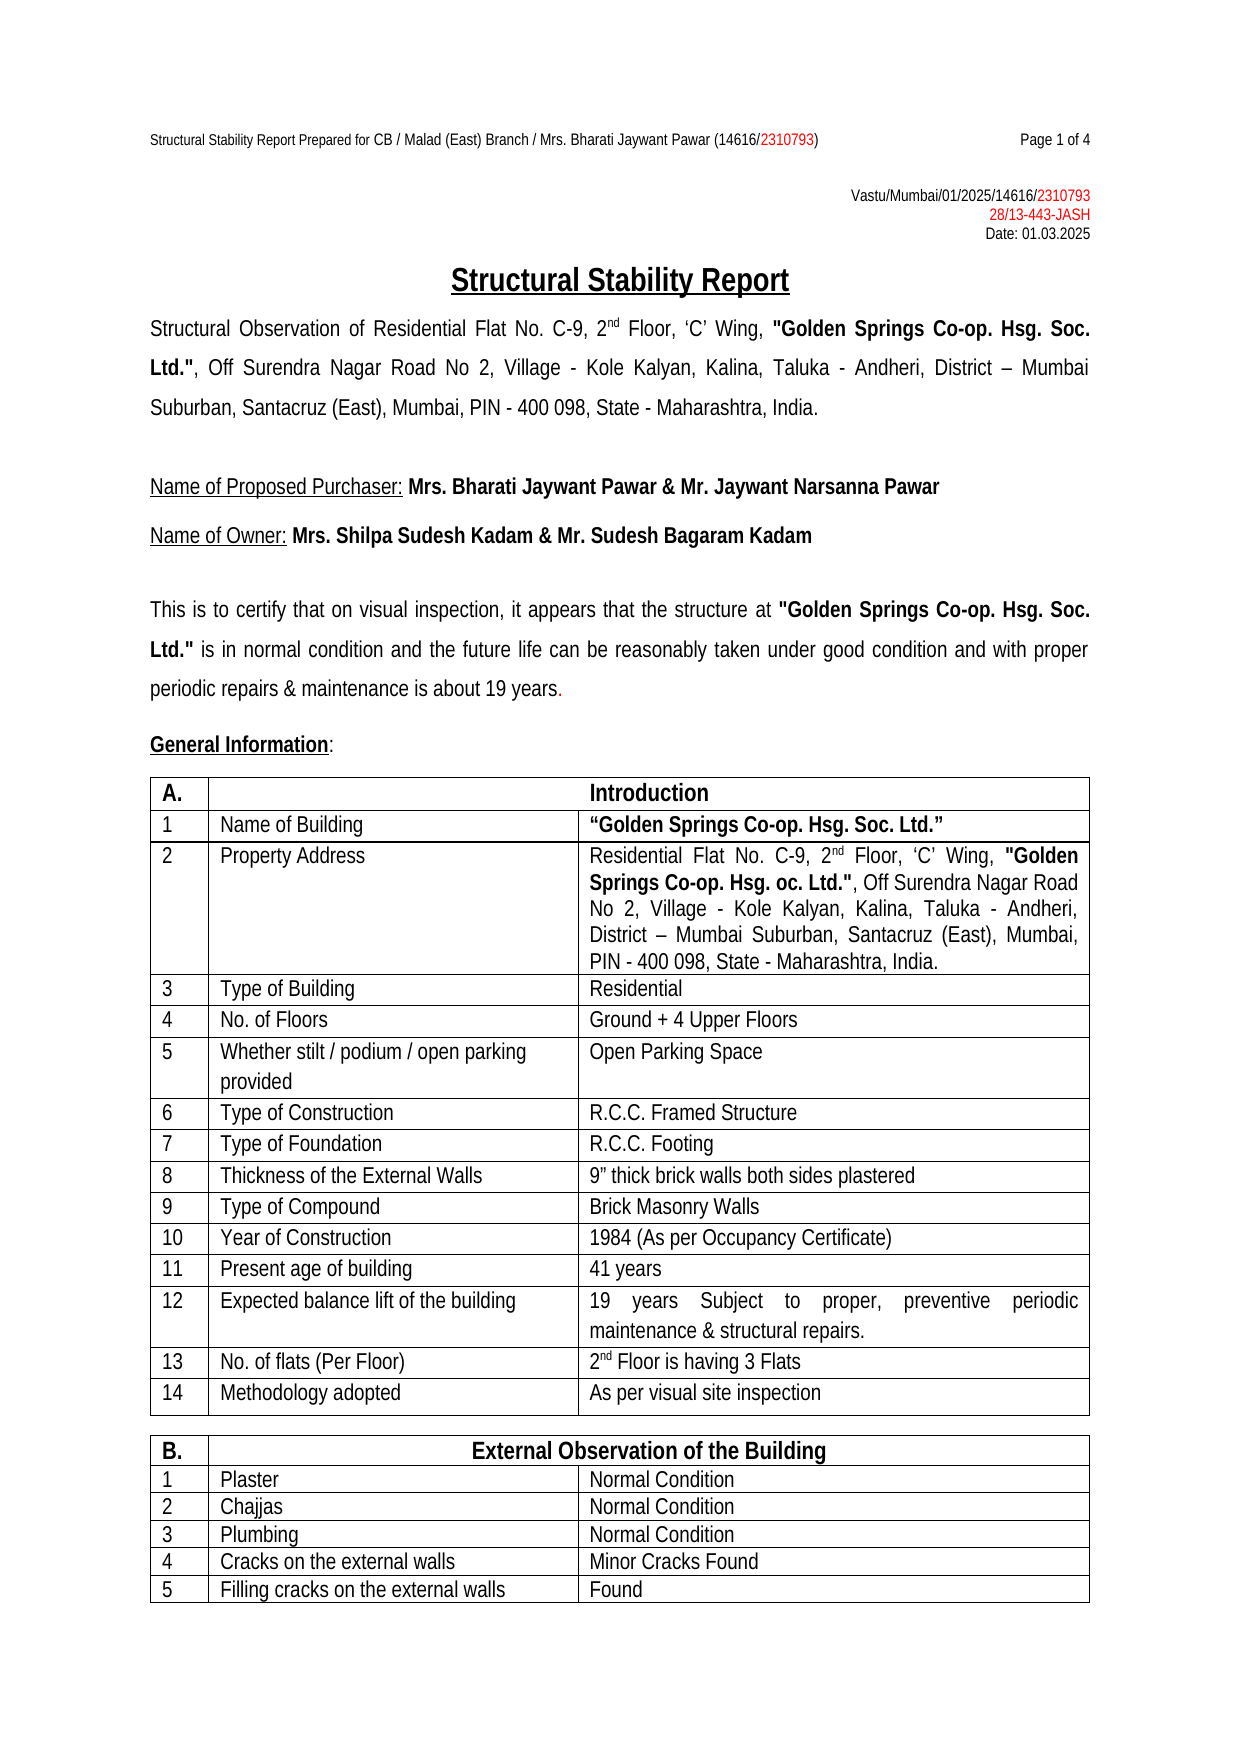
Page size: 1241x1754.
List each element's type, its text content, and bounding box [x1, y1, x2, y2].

table_cell Chajjas [209, 1493, 578, 1520]
table_cell Type of Construction [209, 1099, 578, 1129]
table_cell R.C.C. Footing [579, 1130, 1089, 1161]
table_cell Cracks on the external walls [209, 1548, 578, 1574]
table_cell Minor Cracks Found [579, 1548, 1089, 1574]
table_cell Plumbing [209, 1521, 578, 1547]
table_cell No. of Floors [209, 1006, 578, 1037]
table_cell Type of Foundation [209, 1130, 578, 1161]
table_cell As per visual site inspection [579, 1379, 1089, 1415]
table_cell Brick Masonry Walls [579, 1193, 1089, 1223]
table_header B. [151, 1436, 208, 1465]
table_header External Observation of the Building [209, 1436, 1089, 1465]
table_cell Residential Flat No. C-9, 2nd Floor, ‘C’ Wing, "Golden Springs Co-op. Hsg. oc. Ltd.", Off Surendra Nagar Road No 2, Village - Kole Kalyan, Kalina, Taluka - Andheri, District – Mumbai Suburban, Santacruz (East), Mumbai, PIN - 400 098, State - Maharashtra, India. [579, 843, 1089, 974]
text Structural Observation of Residential Flat No. C-9, 2nd Floor, ‘C’ Wing, "Golden Springs Co-op. Hsg. Soc. Ltd.", Off Surendra Nagar Road No 2, Village - Kole Kalyan, Kalina, Taluka - Andheri, District – Mumbai Suburban, Santacruz (East), Mumbai, PIN - 400 098, State - Maharashtra, India. [150, 315, 1090, 420]
table_cell 14 [151, 1379, 208, 1415]
table_cell Property Address [209, 843, 578, 974]
text Name of Proposed Purchaser: Mrs. Bharati Jaywant Pawar & Mr. Jaywant Narsanna Pawar [150, 473, 1090, 499]
table_cell Plaster [209, 1466, 578, 1492]
table_cell R.C.C. Framed Structure [579, 1099, 1089, 1129]
table_cell 1 [151, 811, 208, 841]
table_cell No. of flats (Per Floor) [209, 1348, 578, 1378]
table_cell Found [579, 1576, 1089, 1602]
table_cell “Golden Springs Co-op. Hsg. Soc. Ltd.” [579, 811, 1089, 841]
table_header A. [151, 778, 208, 810]
table_cell 3 [151, 975, 208, 1005]
table_cell 2nd Floor is having 3 Flats [579, 1348, 1089, 1378]
table_cell 9 [151, 1193, 208, 1223]
text Name of Owner: Mrs. Shilpa Sudesh Kadam & Mr. Sudesh Bagaram Kadam [150, 522, 1090, 548]
table_cell 2 [151, 843, 208, 974]
table_cell 2 [151, 1493, 208, 1520]
text This is to certify that on visual inspection, it appears that the structure at "Golden Springs Co-op. Hsg. Soc. Ltd." is in normal condition and the future life can be reasonably taken under good condition and with proper periodic repairs & maintenance is about 19 years. [150, 596, 1090, 702]
table_cell 8 [151, 1162, 208, 1192]
table_cell Type of Building [209, 975, 578, 1005]
table_cell 11 [151, 1255, 208, 1286]
table_cell 19 years Subject to proper, preventive periodic maintenance & structural repairs. [579, 1287, 1089, 1347]
table_cell 4 [151, 1548, 208, 1574]
text General Information: [150, 731, 1090, 758]
table_cell 10 [151, 1224, 208, 1254]
table_cell 41 years [579, 1255, 1089, 1286]
table_cell 1984 (As per Occupancy Certificate) [579, 1224, 1089, 1254]
text Vastu/Mumbai/01/2025/14616/2310793 28/13-443-JASH Date: 01.03.2025 [750, 186, 1090, 243]
table_cell Normal Condition [579, 1521, 1089, 1547]
table_cell Type of Compound [209, 1193, 578, 1223]
table_cell 5 [151, 1038, 208, 1098]
table_cell Normal Condition [579, 1493, 1089, 1520]
table_cell Thickness of the External Walls [209, 1162, 578, 1192]
table_cell Methodology adopted [209, 1379, 578, 1415]
table_cell Filling cracks on the external walls [209, 1576, 578, 1602]
table_cell Ground + 4 Upper Floors [579, 1006, 1089, 1037]
table_cell 9” thick brick walls both sides plastered [579, 1162, 1089, 1192]
text Structural Stability Report [150, 260, 1090, 298]
table_cell Expected balance lift of the building [209, 1287, 578, 1347]
table_header Introduction [209, 778, 1089, 810]
table_cell 7 [151, 1130, 208, 1161]
table_cell Present age of building [209, 1255, 578, 1286]
table_cell 3 [151, 1521, 208, 1547]
table_cell 4 [151, 1006, 208, 1037]
table_cell 5 [151, 1576, 208, 1602]
table_cell 6 [151, 1099, 208, 1129]
table_cell Name of Building [209, 811, 578, 841]
table_cell Normal Condition [579, 1466, 1089, 1492]
table_cell 13 [151, 1348, 208, 1378]
table_cell Whether stilt / podium / open parking provided [209, 1038, 578, 1098]
table_cell Open Parking Space [579, 1038, 1089, 1098]
table_cell Residential [579, 975, 1089, 1005]
table_cell 1 [151, 1466, 208, 1492]
table_cell Year of Construction [209, 1224, 578, 1254]
table_cell 12 [151, 1287, 208, 1347]
